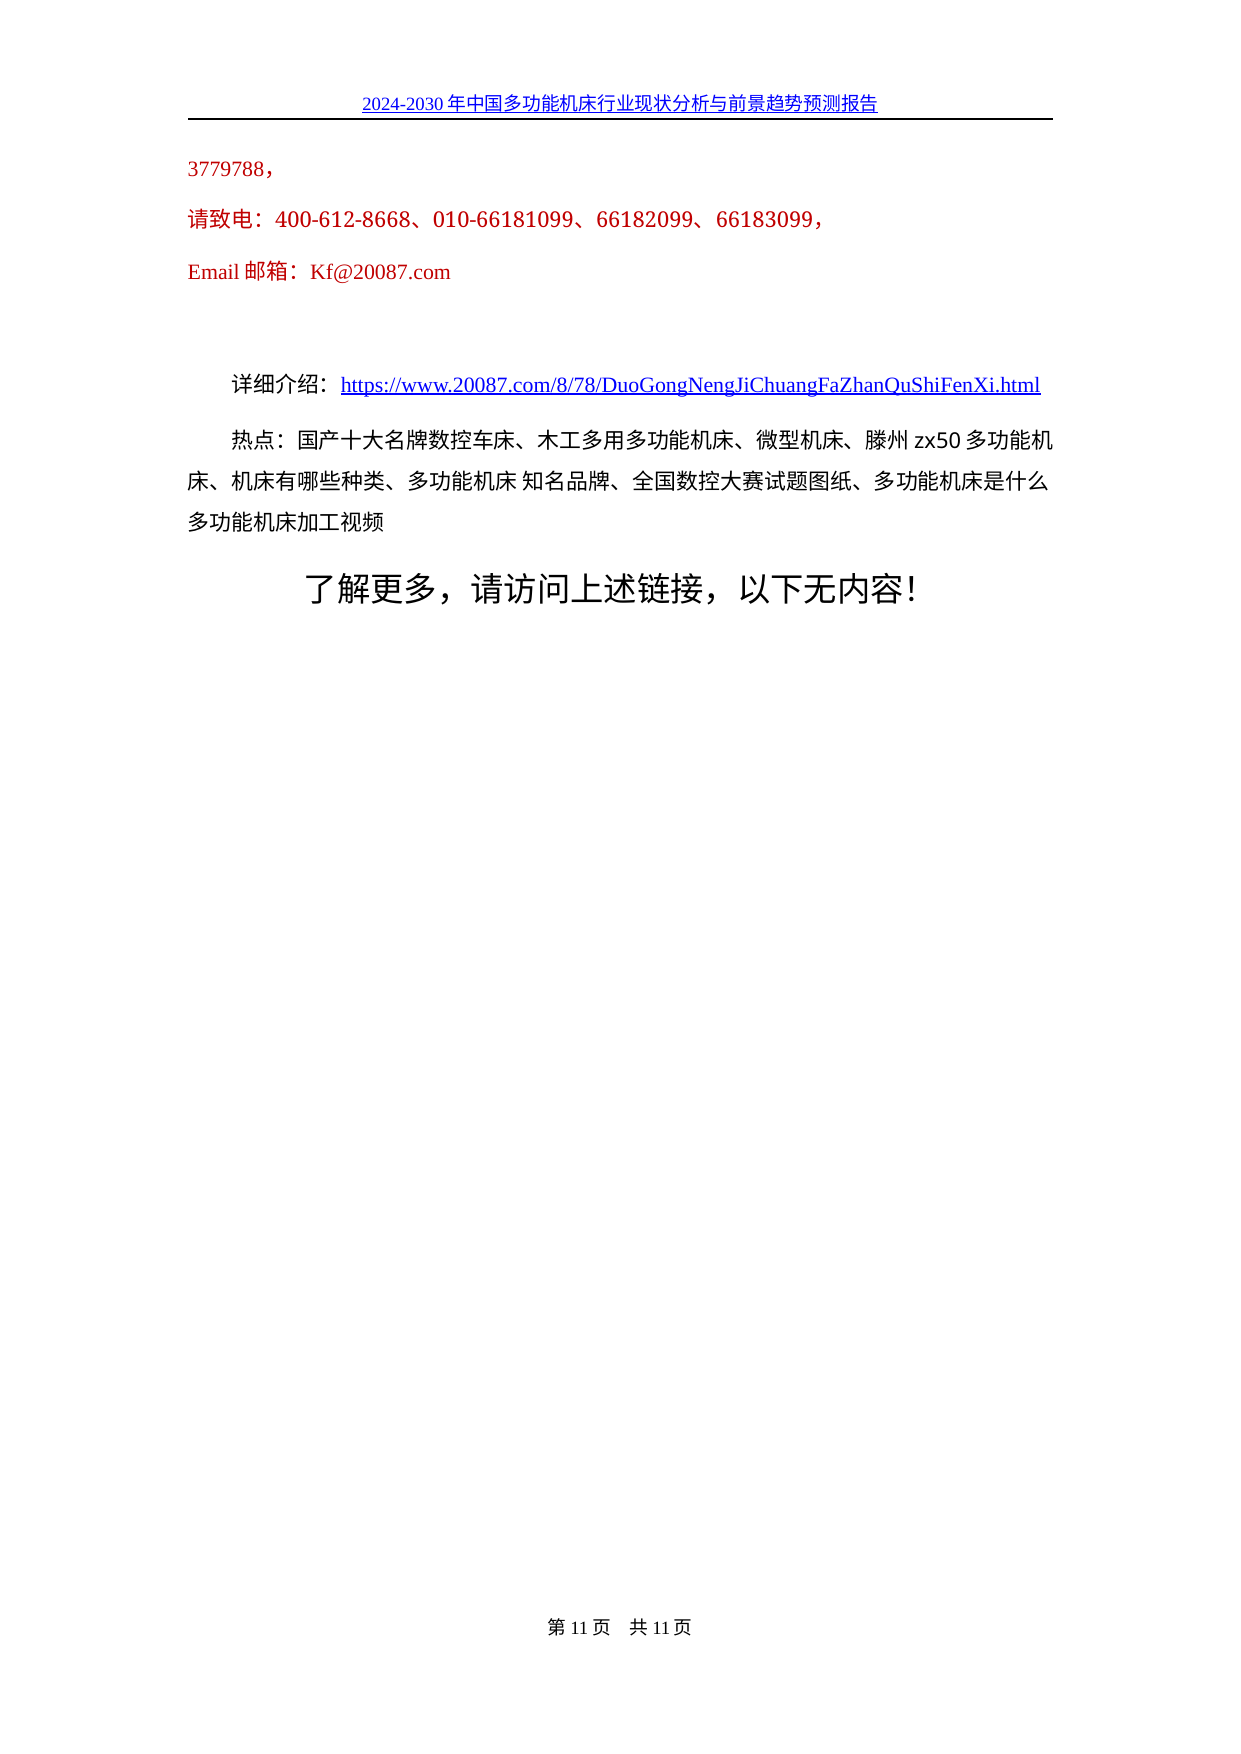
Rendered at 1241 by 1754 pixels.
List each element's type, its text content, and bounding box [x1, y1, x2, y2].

text 详细介绍：https://www.20087.com/8/78/DuoGongNengJiChuangFaZhanQuShiFenXi.html [187, 366, 1053, 399]
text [187, 150, 1053, 183]
text 热点：国产十大名牌数控车床、木工多用多功能机床、微型机床、滕州zx50多功能机床、机床有哪些种类、多功能机床 知名品牌、全国数控大赛试题图纸、多功能机床是什么、多功能机床加工视频 [187, 423, 1053, 537]
text Email邮箱：Kf@20087.com [187, 253, 1053, 286]
text 请致电：400-612-8668、010-66181099、66182099、66183099， [187, 202, 1053, 234]
title 了解更多，请访问上述链接，以下无内容！ [187, 554, 1053, 619]
